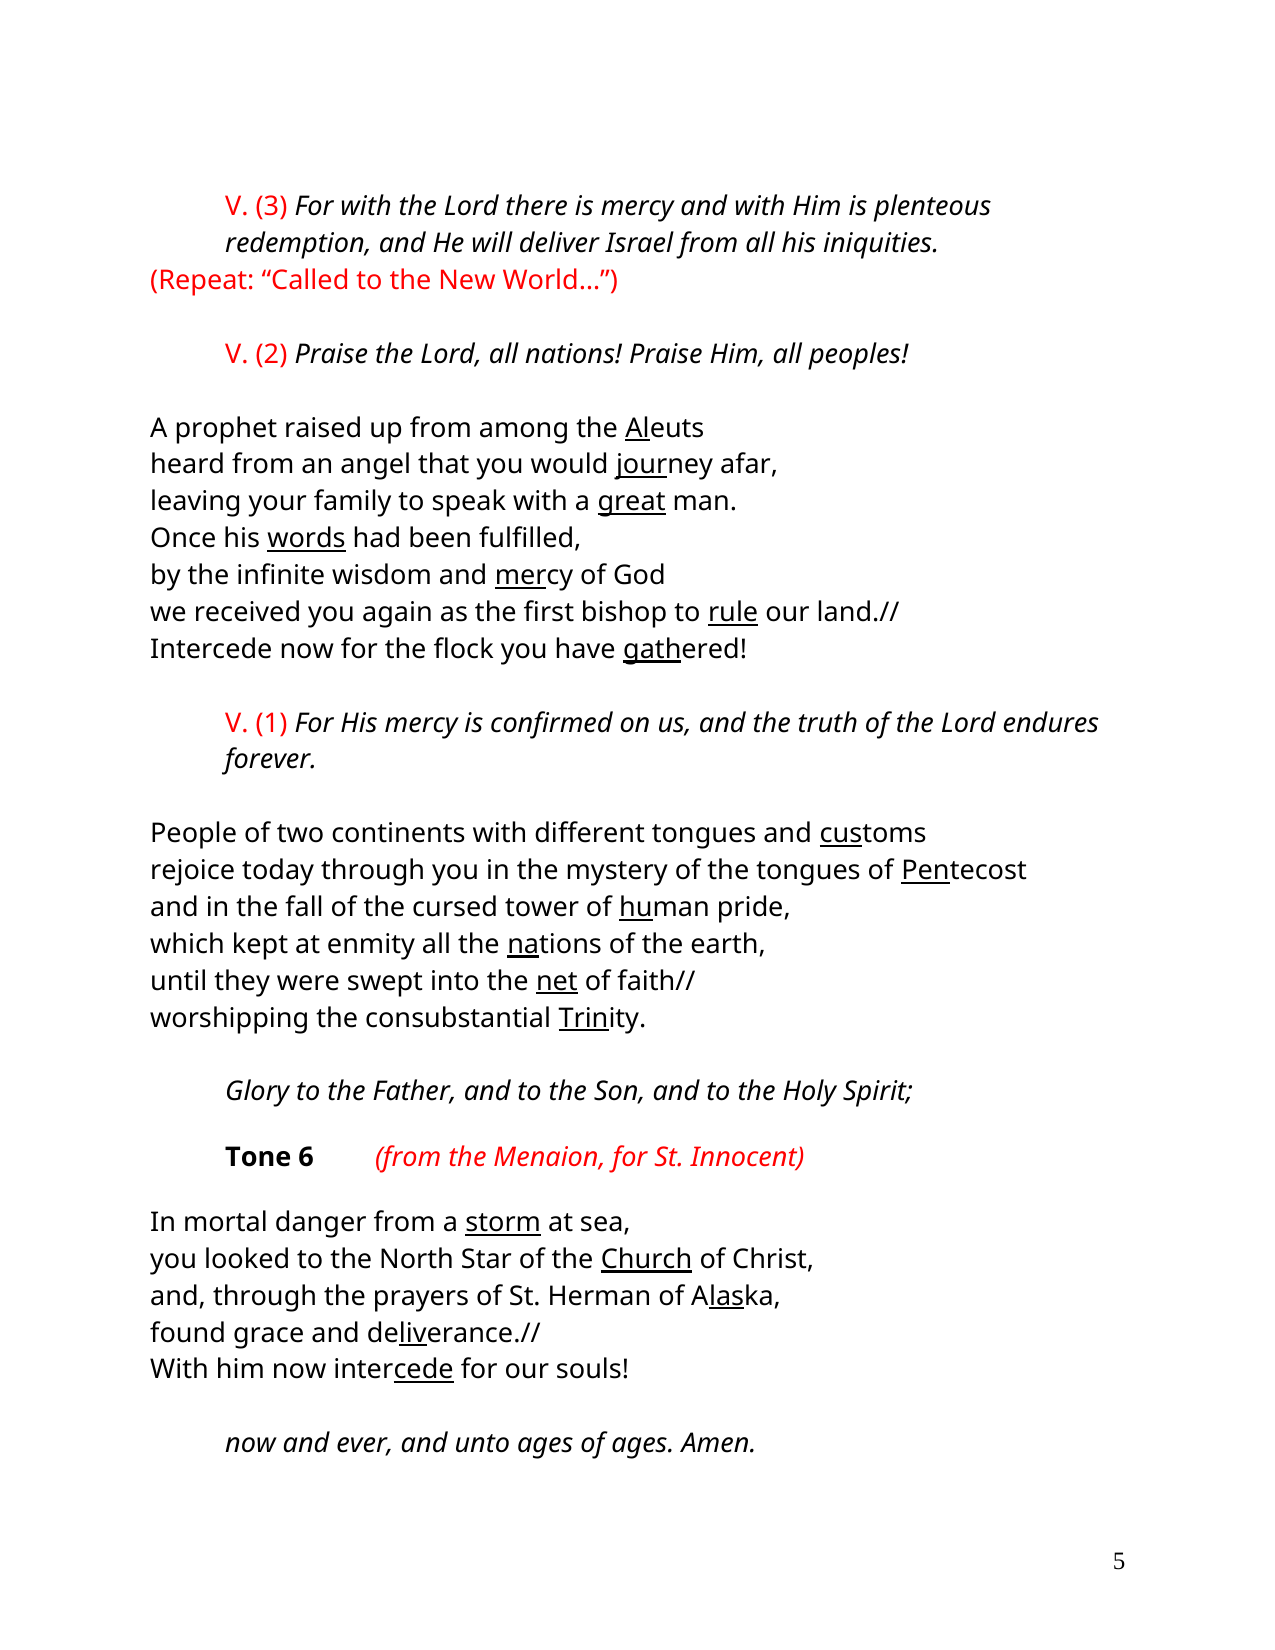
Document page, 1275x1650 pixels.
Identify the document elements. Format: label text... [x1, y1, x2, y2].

text Glory to the Father, and to the Son, and to the Holy Spirit; [150, 1072, 1125, 1109]
text which kept at enmity all the nations of the earth, [150, 924, 1125, 961]
text People of two continents with different tongues and customs [150, 814, 1125, 851]
text Tone 6 (from the Menaion, for St. Innocent) [225, 1137, 1125, 1174]
text rejoice today through you in the mystery of the tongues of Pentecost [150, 851, 1125, 887]
text Once his words had been fulfilled, [150, 519, 1125, 556]
text you looked to the North Star of the Church of Christ, [150, 1239, 1125, 1276]
text V. (1) For His mercy is confirmed on us, and the truth of the Lord endures forever. [225, 703, 1125, 777]
text A prophet raised up from among the Aleuts [150, 408, 1125, 445]
text by the infinite wisdom and mercy of God [150, 556, 1125, 592]
text V. (3) For with the Lord there is mercy and with Him is plenteous redemption, and He will deliver Israel from all his iniquities. [225, 187, 1125, 261]
text worshipping the consubstantial Trinity. [150, 998, 1125, 1035]
text heard from an angel that you would journey afar, [150, 445, 1125, 482]
text Intercede now for the flock you have gathered! [150, 629, 1125, 666]
text In mortal danger from a storm at sea, [150, 1202, 1125, 1239]
text With him now intercede for our souls! [150, 1350, 1125, 1387]
text and in the fall of the cursed tower of human pride, [150, 887, 1125, 924]
text we received you again as the first bishop to rule our land.// [150, 592, 1125, 629]
text and, through the prayers of St. Herman of Alaska, [150, 1276, 1125, 1313]
text leaving your family to speak with a great man. [150, 482, 1125, 519]
text found grace and deliverance.// [150, 1313, 1125, 1350]
text (Repeat: “Called to the New World…”) [150, 261, 1125, 297]
text now and ever, and unto ages of ages. Amen. [225, 1424, 1125, 1461]
text until they were swept into the net of faith// [150, 961, 1125, 998]
text V. (2) Praise the Lord, all nations! Praise Him, all peoples! [150, 334, 1125, 371]
